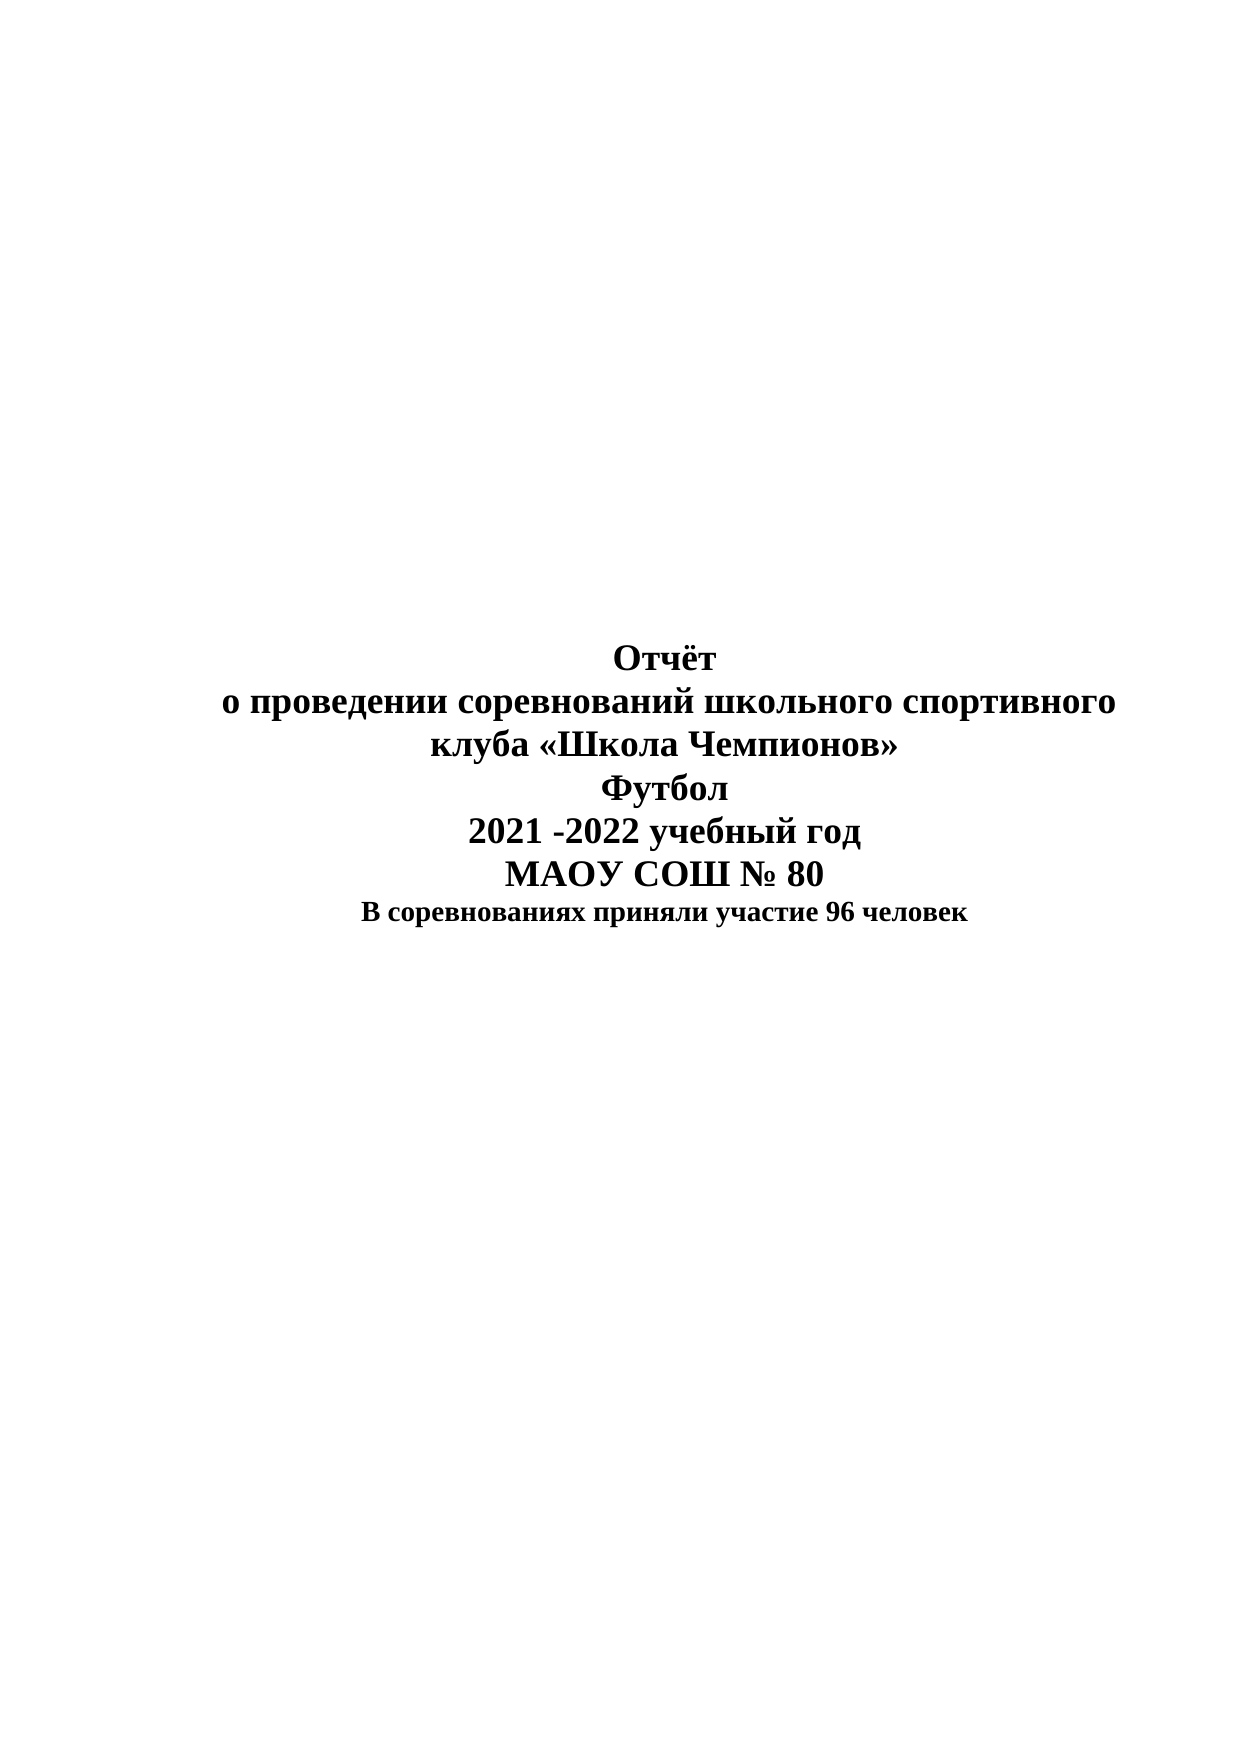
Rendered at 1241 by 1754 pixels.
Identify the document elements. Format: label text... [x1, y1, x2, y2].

text о проведении соревнований школьного спортивного клуба «Школа Чемпионов» [177, 679, 1152, 765]
text МАОУ СОШ № 80 [177, 851, 1152, 894]
text Отчёт [177, 636, 1152, 679]
text В соревнованиях приняли участие 96 человек [177, 894, 1152, 928]
text 2021 -2022 учебный год [177, 808, 1152, 851]
text Футбол [177, 765, 1152, 808]
